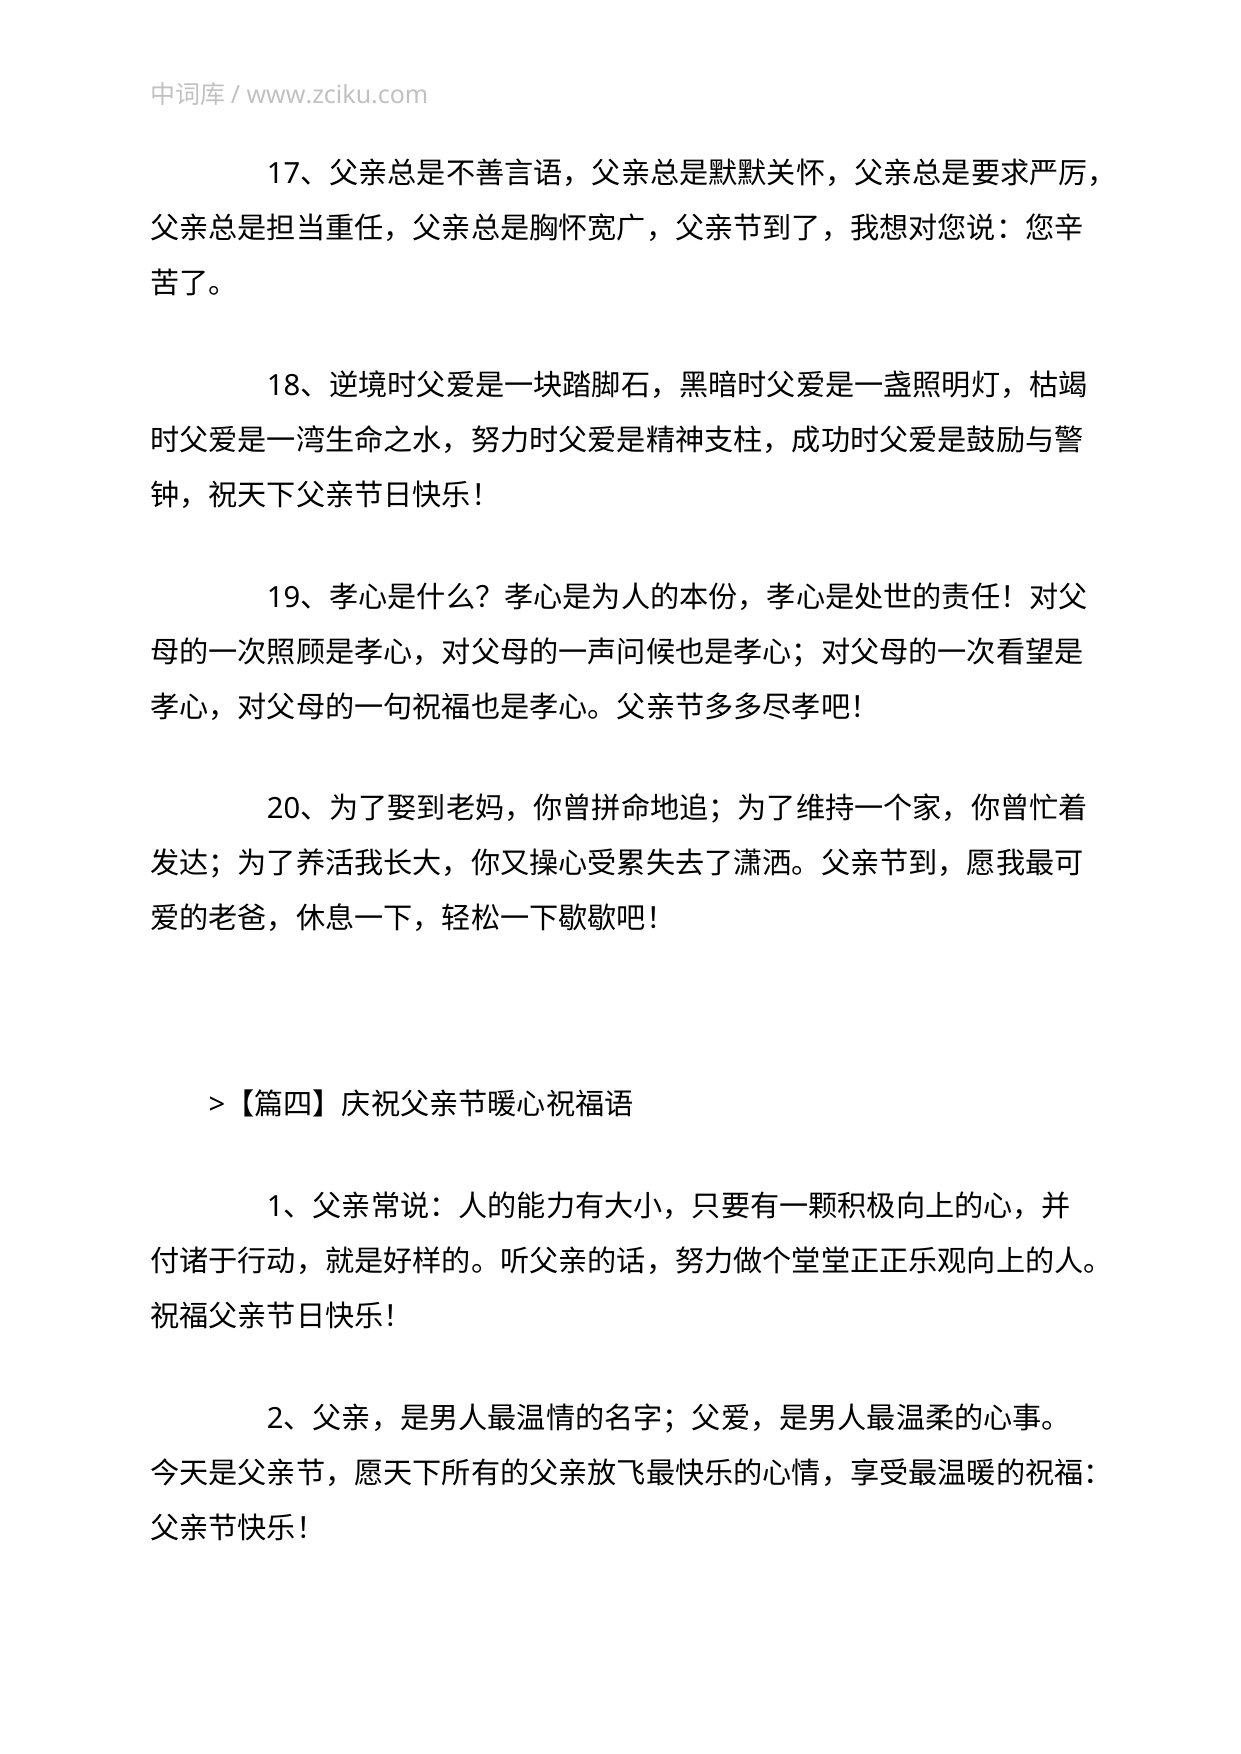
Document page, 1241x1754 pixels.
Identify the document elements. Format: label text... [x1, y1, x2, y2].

text 20、为了娶到老妈，你曾拼命地追；为了维持一个家，你曾忙着发达；为了养活我长大，你又操心受累失去了潇洒。父亲节到，愿我最可爱的老爸，休息一下，轻松一下歇歇吧！ [150, 785, 1090, 937]
text 2、父亲，是男人最温情的名字；父爱，是男人最温柔的心事。今天是父亲节，愿天下所有的父亲放飞最快乐的心情，享受最温暖的祝福：父亲节快乐！ [150, 1394, 1090, 1547]
text 18、逆境时父爱是一块踏脚石，黑暗时父爱是一盏照明灯，枯竭时父爱是一湾生命之水，努力时父爱是精神支柱，成功时父爱是鼓励与警钟，祝天下父亲节日快乐！ [150, 362, 1090, 514]
text 17、父亲总是不善言语，父亲总是默默关怀，父亲总是要求严厉，父亲总是担当重任，父亲总是胸怀宽广，父亲节到了，我想对您说：您辛苦了。 [150, 150, 1090, 302]
text 19、孝心是什么？孝心是为人的本份，孝心是处世的责任！对父母的一次照顾是孝心，对父母的一声问候也是孝心；对父母的一次看望是孝心，对父母的一句祝福也是孝心。父亲节多多尽孝吧！ [150, 573, 1090, 726]
text 1、父亲常说：人的能力有大小，只要有一颗积极向上的心，并付诸于行动，就是好样的。听父亲的话，努力做个堂堂正正乐观向上的人。祝福父亲节日快乐！ [150, 1183, 1090, 1335]
text >【篇四】庆祝父亲节暖心祝福语 [150, 1081, 1090, 1123]
